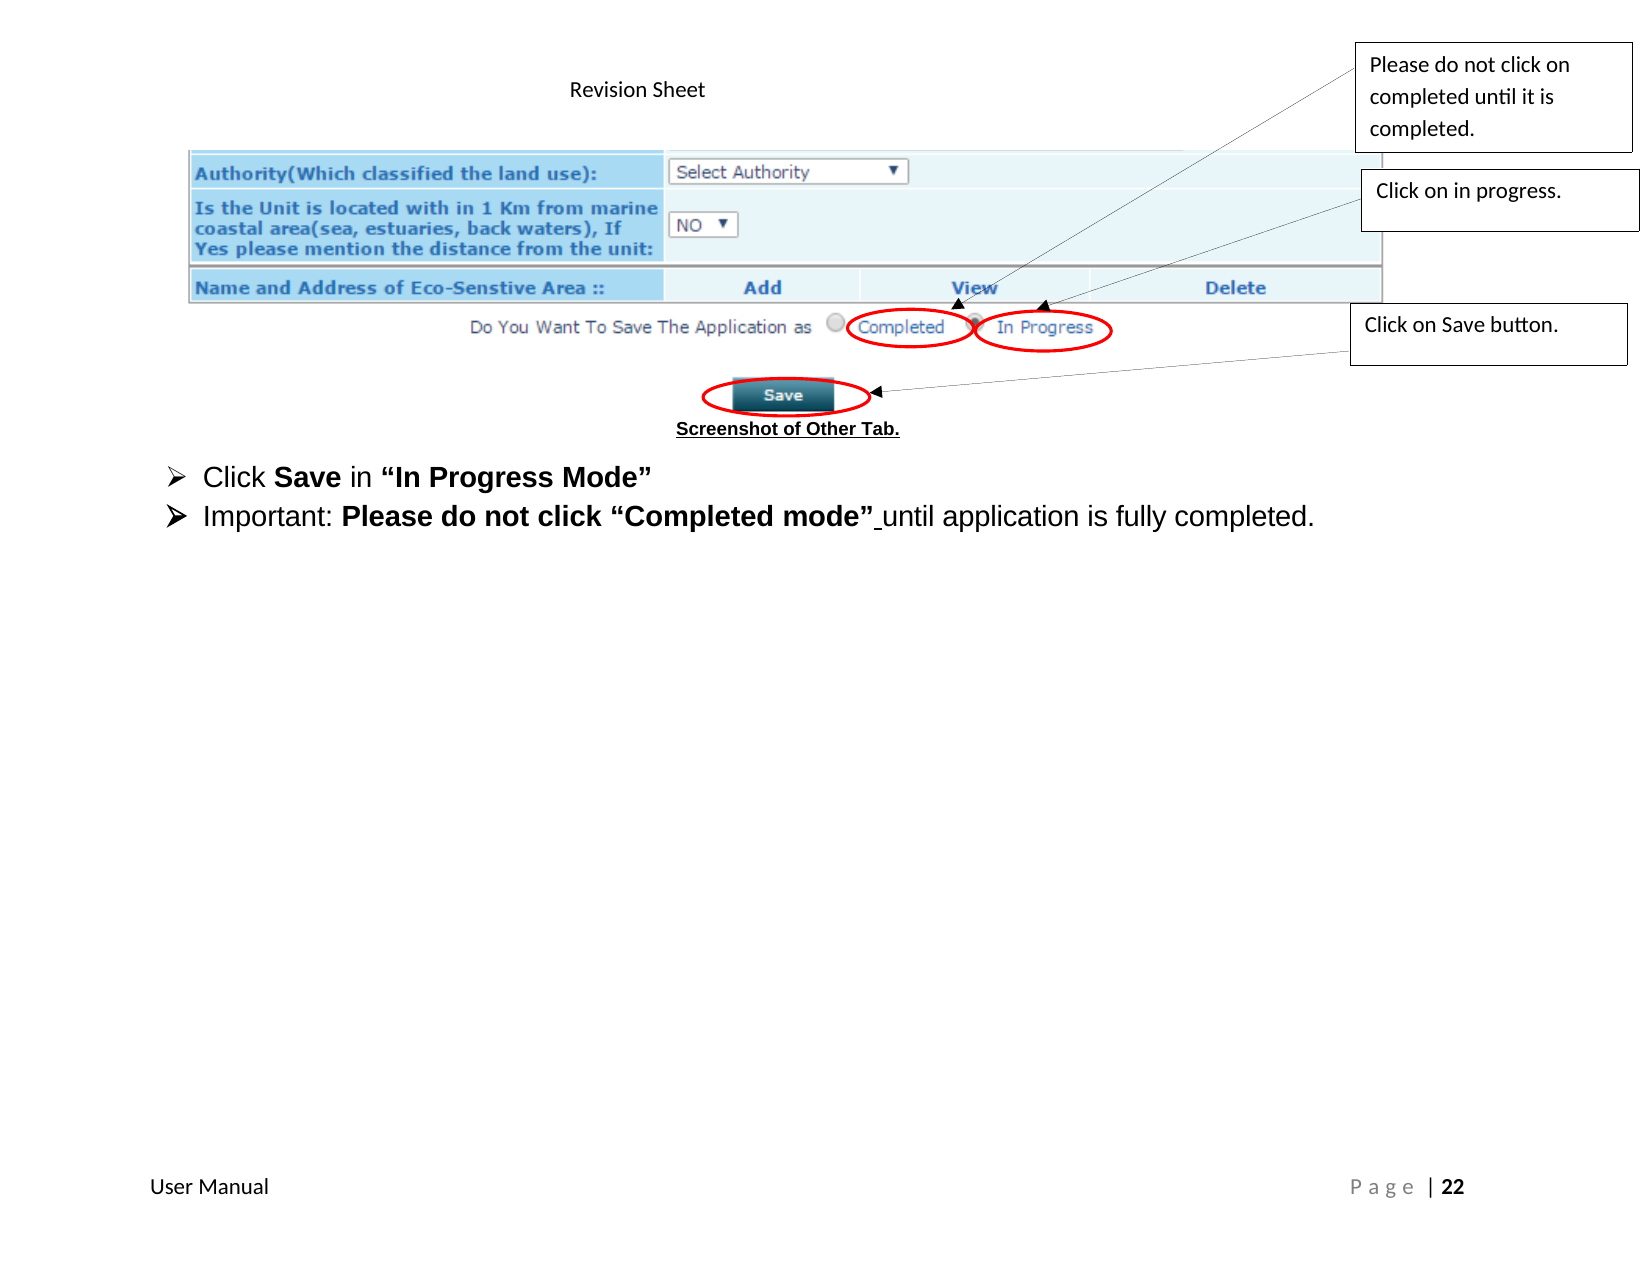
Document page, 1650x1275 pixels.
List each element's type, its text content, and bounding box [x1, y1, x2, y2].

list Screenshot of Other Tab. [150, 418, 1425, 439]
picture [187, 150, 1388, 418]
picture [850, 311, 971, 345]
list Important: Please do not click “Completed mode” until application is fully completed. [165, 499, 1500, 533]
picture [978, 313, 1109, 349]
picture [705, 381, 867, 410]
picture [806, 352, 1388, 418]
list Click Save in “In Progress Mode” [165, 460, 1500, 494]
